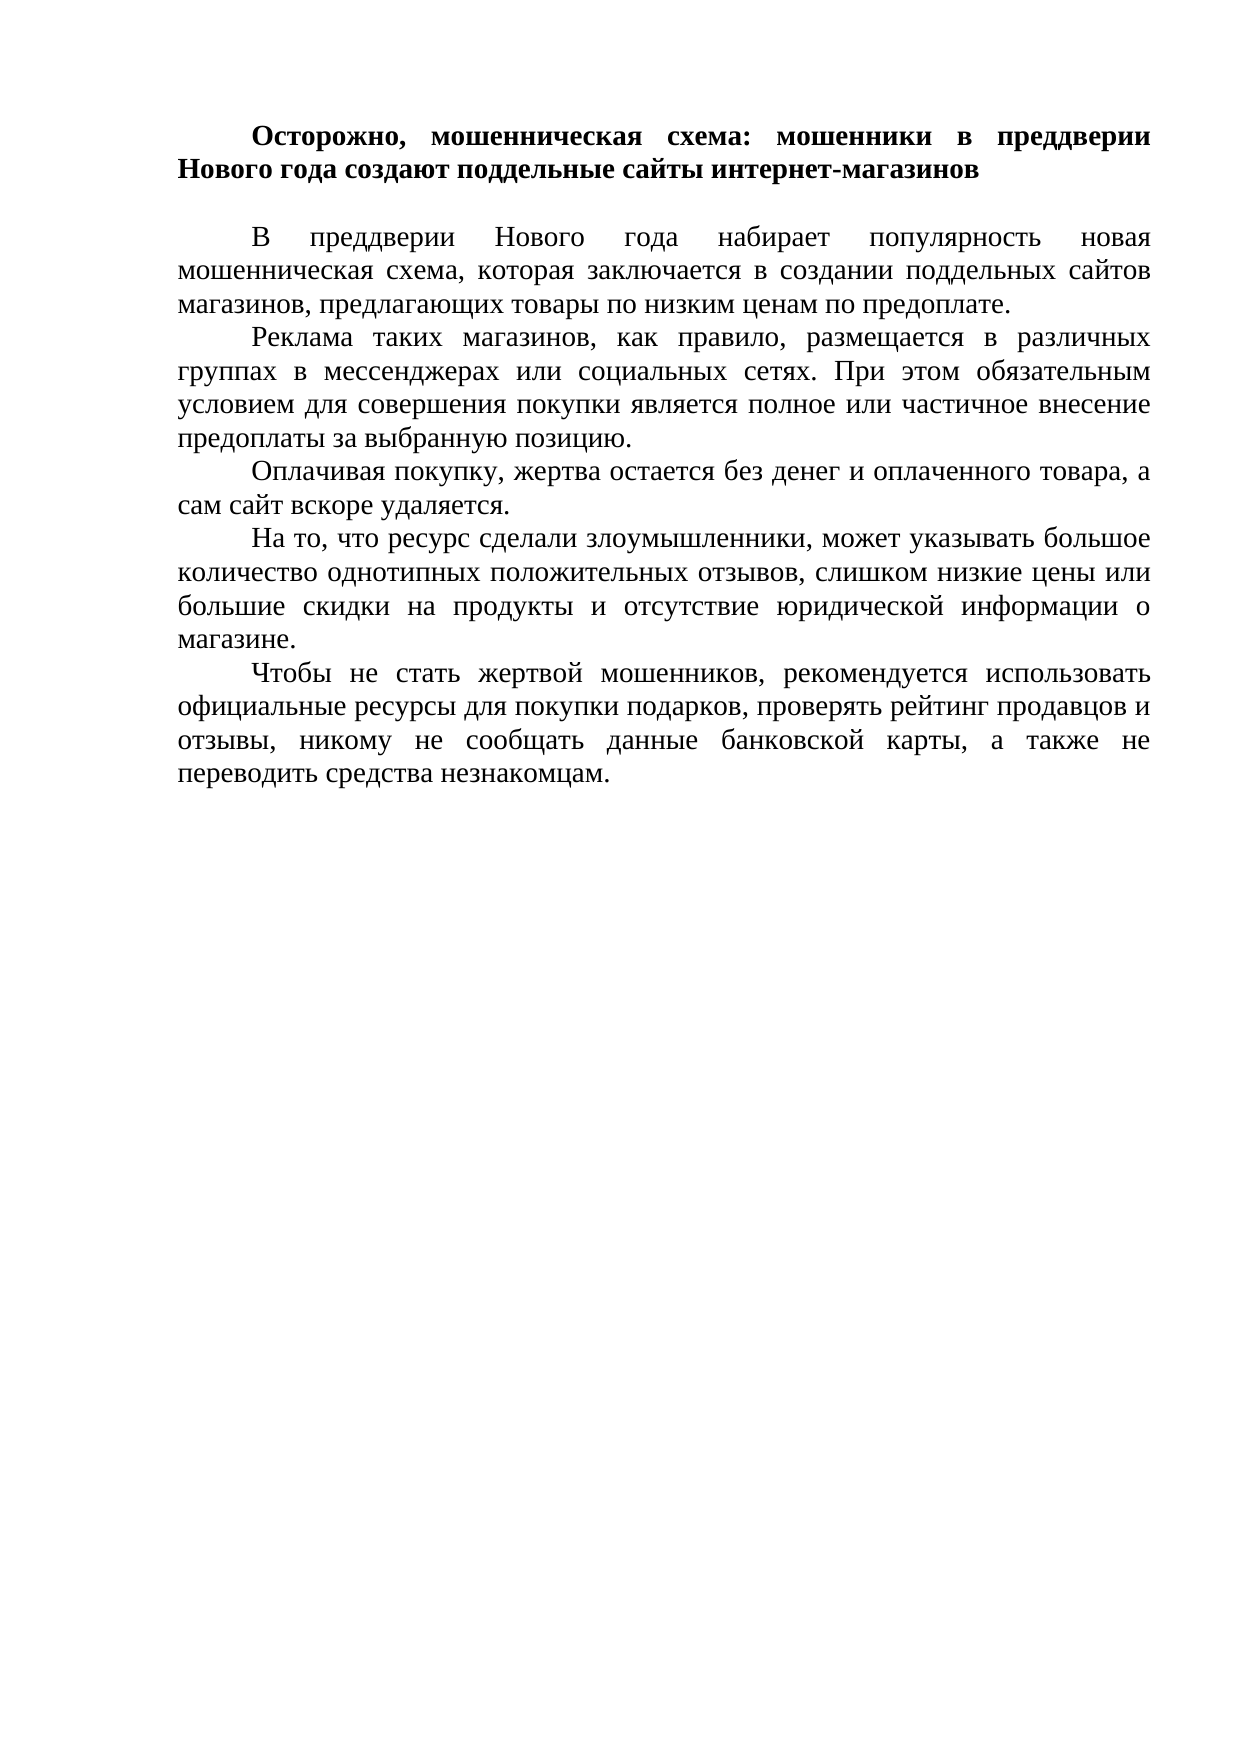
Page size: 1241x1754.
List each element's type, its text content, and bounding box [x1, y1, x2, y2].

text Оплачивая покупку, жертва остается без денег и оплаченного товара, а сам сайт вскоре удаляется. [177, 453, 1152, 521]
text Реклама таких магазинов, как правило, размещается в различных группах в мессенджерах или социальных сетях. При этом обязательным условием для совершения покупки является полное или частичное внесение предоплаты за выбранную позицию. [177, 319, 1152, 453]
text Осторожно, мошенническая схема: мошенники в преддверии Нового года создают поддельные сайты интернет-магазинов [177, 118, 1152, 185]
text Чтобы не стать жертвой мошенников, рекомендуется использовать официальные ресурсы для покупки подарков, проверять рейтинг продавцов и отзывы, никому не сообщать данные банковской карты, а также не переводить средства незнакомцам. [177, 655, 1152, 789]
text В преддверии Нового года набирает популярность новая мошенническая схема, которая заключается в создании поддельных сайтов магазинов, предлагающих товары по низким ценам по предоплате. [177, 219, 1152, 319]
text На то, что ресурс сделали злоумышленники, может указывать большое количество однотипных положительных отзывов, слишком низкие цены или большие скидки на продукты и отсутствие юридической информации о магазине. [177, 521, 1152, 655]
